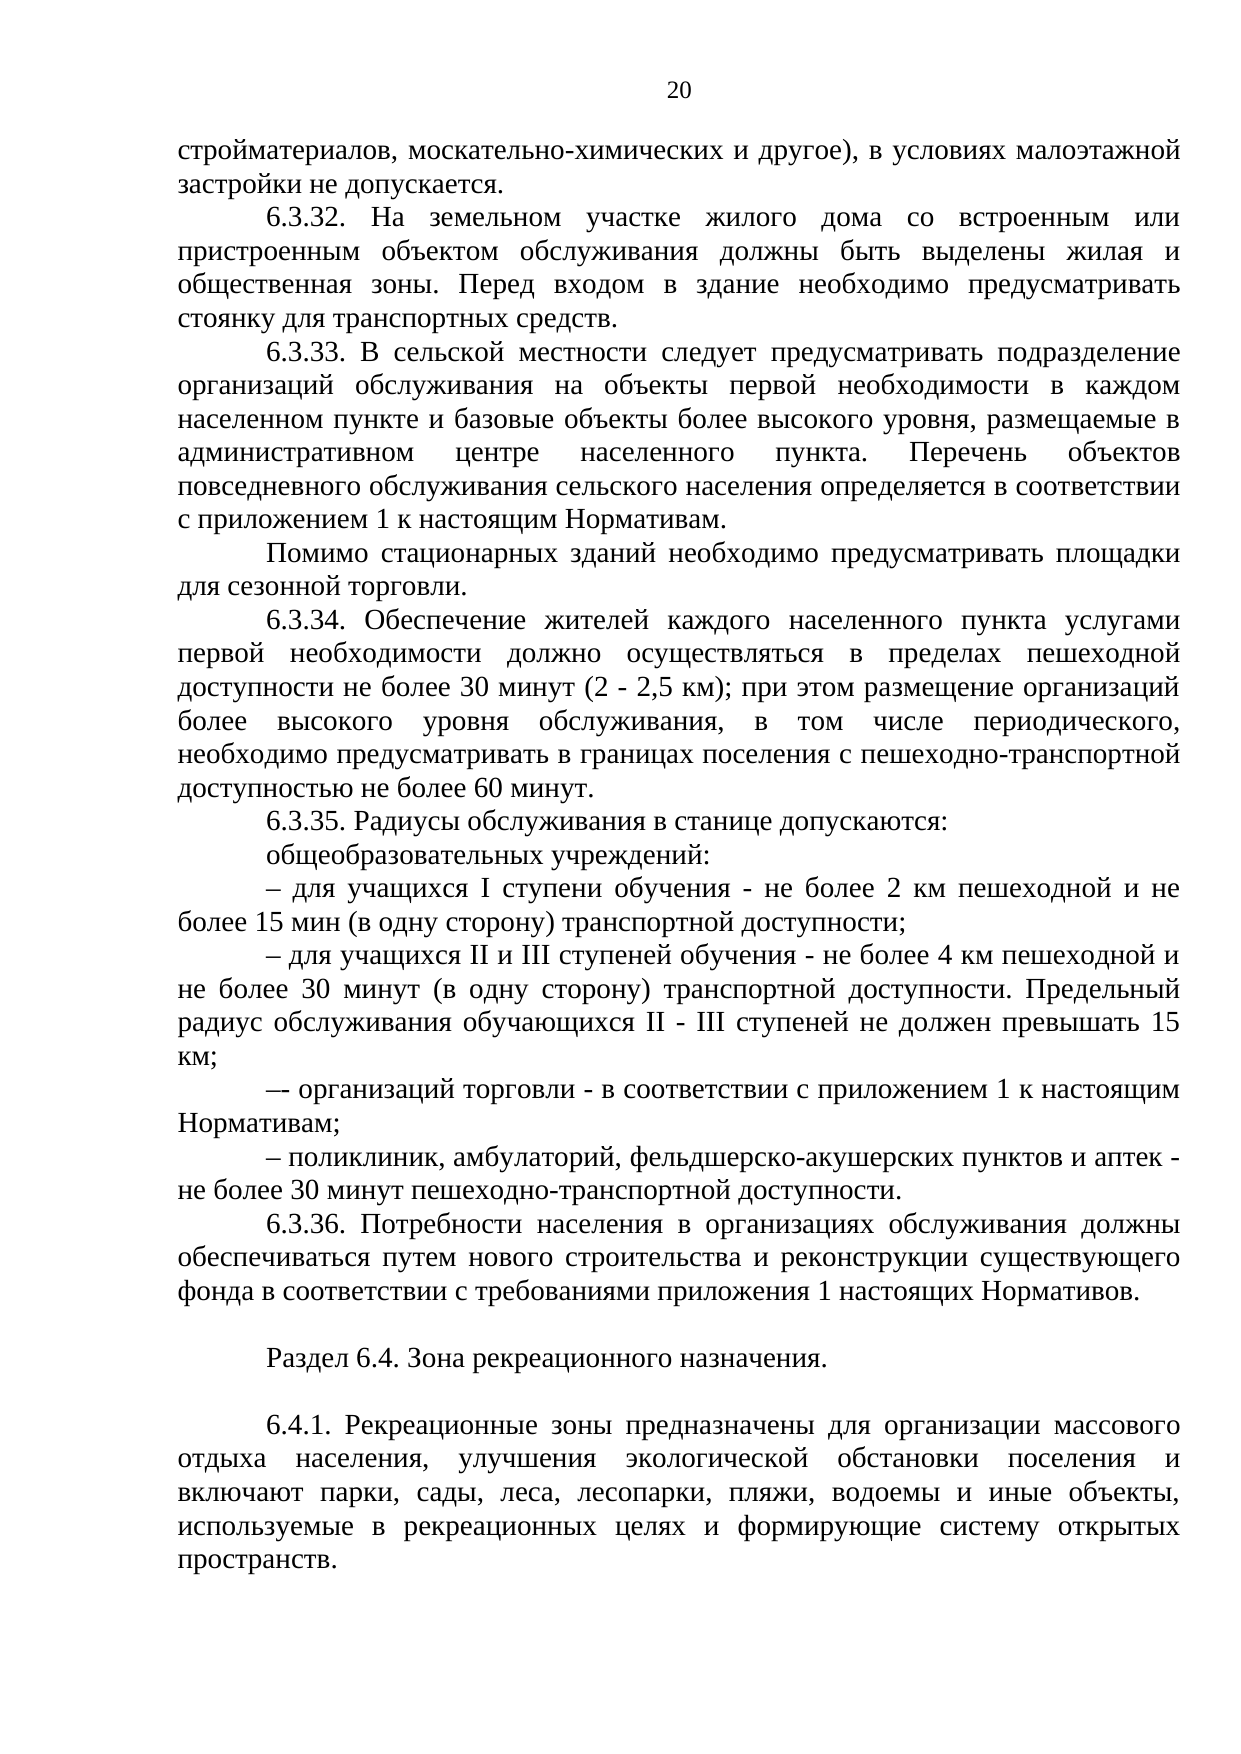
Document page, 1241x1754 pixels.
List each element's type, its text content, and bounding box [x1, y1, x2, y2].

text Раздел 6.4. Зона рекреационного назначения. [177, 1340, 1181, 1373]
text 6.3.35. Радиусы обслуживания в станице допускаются: [177, 803, 1181, 837]
text Помимо стационарных зданий необходимо предусматривать площадки для сезонной торговли. [177, 535, 1181, 602]
text – для учащихся I ступени обучения - не более 2 км пешеходной и не более 15 мин (в одну сторону) транспортной доступности; [177, 870, 1181, 937]
text 6.4.1. Рекреационные зоны предназначены для организации массового отдыха населения, улучшения экологической обстановки поселения и включают парки, сады, леса, лесопарки, пляжи, водоемы и иные объекты, используемые в рекреационных целях и формирующие систему открытых пространств. [177, 1407, 1181, 1575]
text 6.3.34. Обеспечение жителей каждого населенного пункта услугами первой необходимости должно осуществляться в пределах пешеходной доступности не более 30 минут (2 - 2,5 км); при этом размещение организаций более высокого уровня обслуживания, в том числе периодического, необходимо предусматривать в границах поселения с пешеходно-транспортной доступностью не более 60 минут. [177, 602, 1181, 803]
text – поликлиник, амбулаторий, фельдшерско-акушерских пунктов и аптек - не более 30 минут пешеходно-транспортной доступности. [177, 1139, 1181, 1206]
text 6.3.32. На земельном участке жилого дома со встроенным или пристроенным объектом обслуживания должны быть выделены жилая и общественная зоны. Перед входом в здание необходимо предусматривать стоянку для транспортных средств. [177, 199, 1181, 334]
text 6.3.33. В сельской местности следует предусматривать подразделение организаций обслуживания на объекты первой необходимости в каждом населенном пункте и базовые объекты более высокого уровня, размещаемые в административном центре населенного пункта. Перечень объектов повседневного обслуживания сельского населения определяется в соответствии с приложением 1 к настоящим Нормативам. [177, 334, 1181, 535]
text –- организаций торговли - в соответствии с приложением 1 к настоящим Нормативам; [177, 1072, 1181, 1139]
text 6.3.36. Потребности населения в организациях обслуживания должны обеспечиваться путем нового строительства и реконструкции существующего фонда в соответствии с требованиями приложения 1 настоящих Нормативов. [177, 1206, 1181, 1306]
text – для учащихся II и III ступеней обучения - не более 4 км пешеходной и не более 30 минут (в одну сторону) транспортной доступности. Предельный радиус обслуживания обучающихся II - III ступеней не должен превышать 15 км; [177, 937, 1181, 1072]
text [177, 132, 1181, 199]
text общеобразовательных учреждений: [177, 837, 1181, 870]
